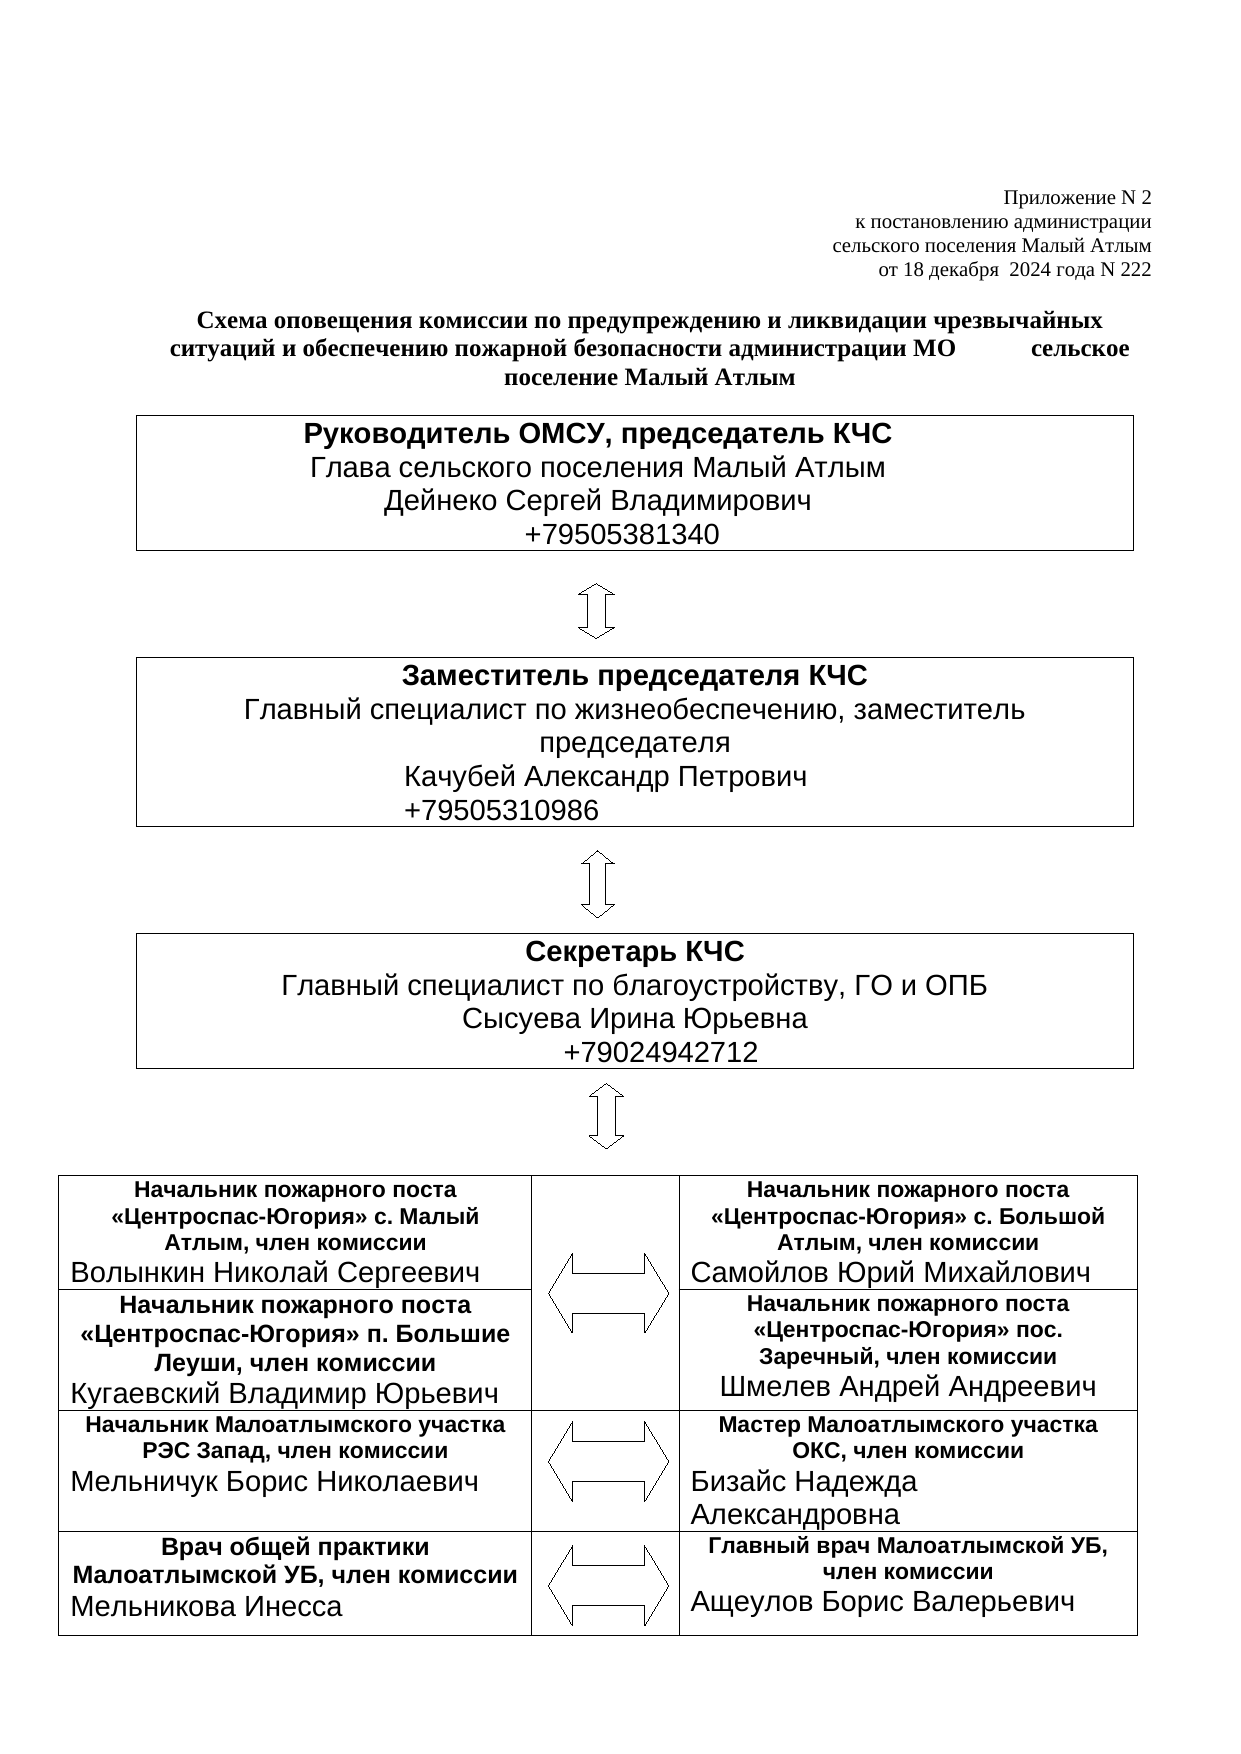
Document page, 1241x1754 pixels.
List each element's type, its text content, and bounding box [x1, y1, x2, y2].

table_header Начальник пожарного поста «Центроспас-Югория» с. Малый Атлым, член комиссии Волынкин Николай Сергеевич [59, 1176, 531, 1289]
text Схема оповещения комиссии по предупреждению и ликвидации чрезвычайных ситуаций и обеспечению пожарной безопасности администрации МО сельское поселение Малый Атлым [148, 305, 1152, 391]
text к постановлению администрации [148, 209, 1152, 233]
table_cell Мастер Малоатлымского участка ОКС, член комиссии Бизайс Надежда Александровна [680, 1411, 1137, 1531]
table_header Заместитель председателя КЧС Главный специалист по жизнеобеспечению, заместитель председателя Качубей Александр Петрович +79505310986 [137, 658, 1133, 826]
table_cell Начальник пожарного поста «Центроспас-Югория» п. Большие Леуши, член комиссии Кугаевский Владимир Юрьевич [59, 1290, 531, 1410]
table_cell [59, 1532, 531, 1635]
table_header Секретарь КЧС Главный специалист по благоустройству, ГО и ОПБ Сысуева Ирина Юрьевна +79024942712 [137, 934, 1133, 1068]
table_header [532, 1176, 679, 1410]
text сельского поселения Малый Атлым [148, 233, 1152, 257]
table_cell Начальник пожарного поста «Центроспас-Югория» пос. Заречный, член комиссии Шмелев Андрей Андреевич [680, 1290, 1137, 1410]
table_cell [680, 1532, 1137, 1635]
table_header Руководитель ОМСУ, председатель КЧС Глава сельского поселения Малый Атлым Дейнеко Сергей Владимирович +79505381340 [137, 416, 1133, 550]
table_header Начальник пожарного поста «Центроспас-Югория» с. Большой Атлым, член комиссии Самойлов Юрий Михайлович [680, 1176, 1137, 1289]
text Приложение N 2 [148, 184, 1152, 209]
text от 18 декабря 2024 года N 222 [148, 257, 1152, 281]
table_cell [532, 1411, 679, 1531]
table_cell Начальник Малоатлымского участка РЭС Запад, член комиссии Мельничук Борис Николаевич [59, 1411, 531, 1531]
table_cell [532, 1532, 679, 1635]
